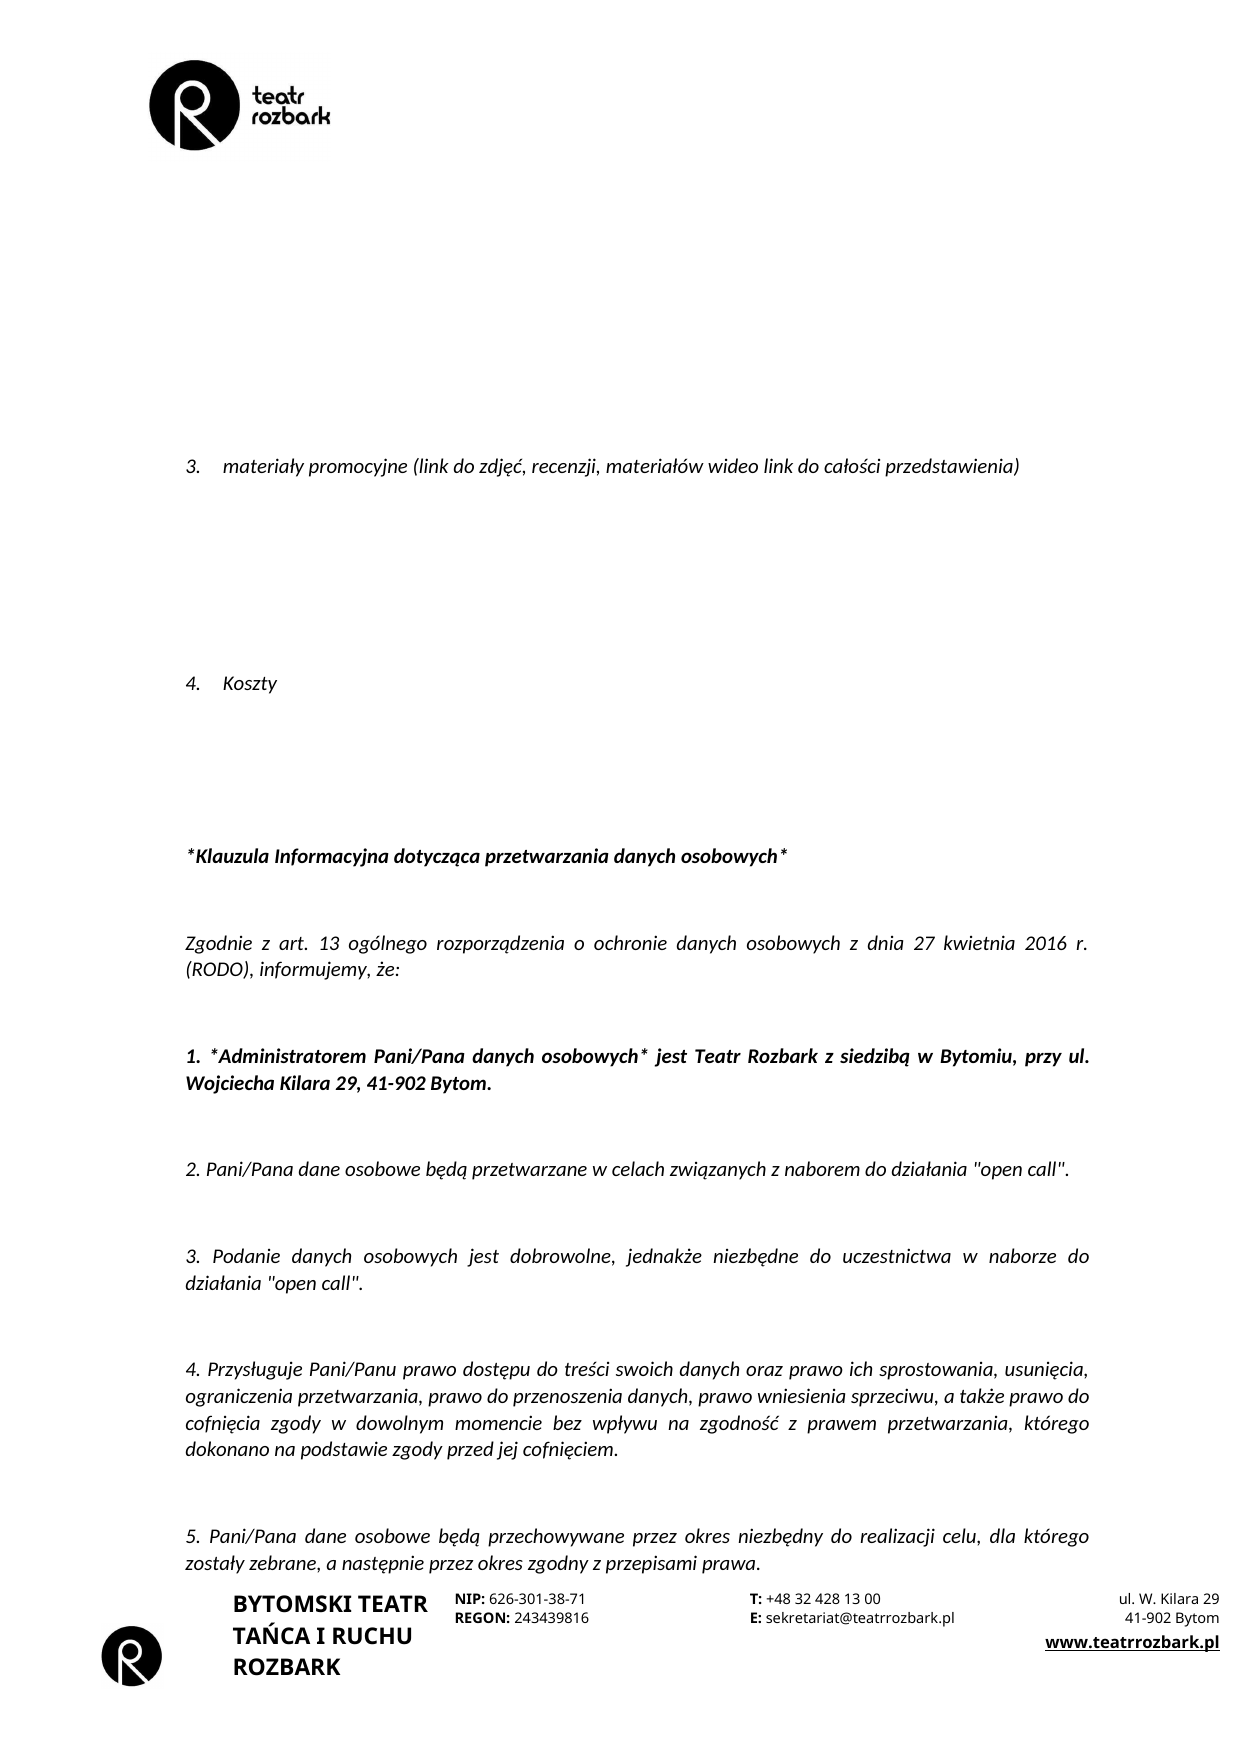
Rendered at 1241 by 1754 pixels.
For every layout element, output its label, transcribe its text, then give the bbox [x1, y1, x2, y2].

text 4. Przysługuje Pani/Panu prawo dostępu do treści swoich danych oraz prawo ich sprostowania, usunięcia, ograniczenia przetwarzania, prawo do przenoszenia danych, prawo wniesienia sprzeciwu, a także prawo do cofnięcia zgody w dowolnym momencie bez wpływu na zgodność z prawem przetwarzania, którego dokonano na podstawie zgody przed jej cofnięciem. [185, 1357, 1093, 1462]
list materiały promocyjne (link do zdjęć, recenzji, materiałów wideo link do całości przedstawienia) [185, 453, 1093, 479]
picture [100, 1623, 164, 1689]
text 1. *Administratorem Pani/Pana danych osobowych* jest Teatr Rozbark z siedzibą w Bytomiu, przy ul. Wojciecha Kilara 29, 41-902 Bytom. [185, 1043, 1093, 1095]
picture [147, 52, 332, 162]
text Zgodnie z art. 13 ogólnego rozporządzenia o ochronie danych osobowych z dnia 27 kwietnia 2016 r. (RODO), informujemy, że: [185, 930, 1093, 982]
text 3. Podanie danych osobowych jest dobrowolne, jednakże niezbędne do uczestnictwa w naborze do działania "open call". [185, 1243, 1093, 1295]
text 2. Pani/Pana dane osobowe będą przetwarzane w celach związanych z naborem do działania "open call". [185, 1157, 1093, 1182]
text 5. Pani/Pana dane osobowe będą przechowywane przez okres niezbędny do realizacji celu, dla którego zostały zebrane, a następnie przez okres zgodny z przepisami prawa. [185, 1523, 1093, 1575]
list Koszty [185, 670, 1093, 695]
text *Klauzula Informacyjna dotycząca przetwarzania danych osobowych* [185, 843, 1093, 869]
